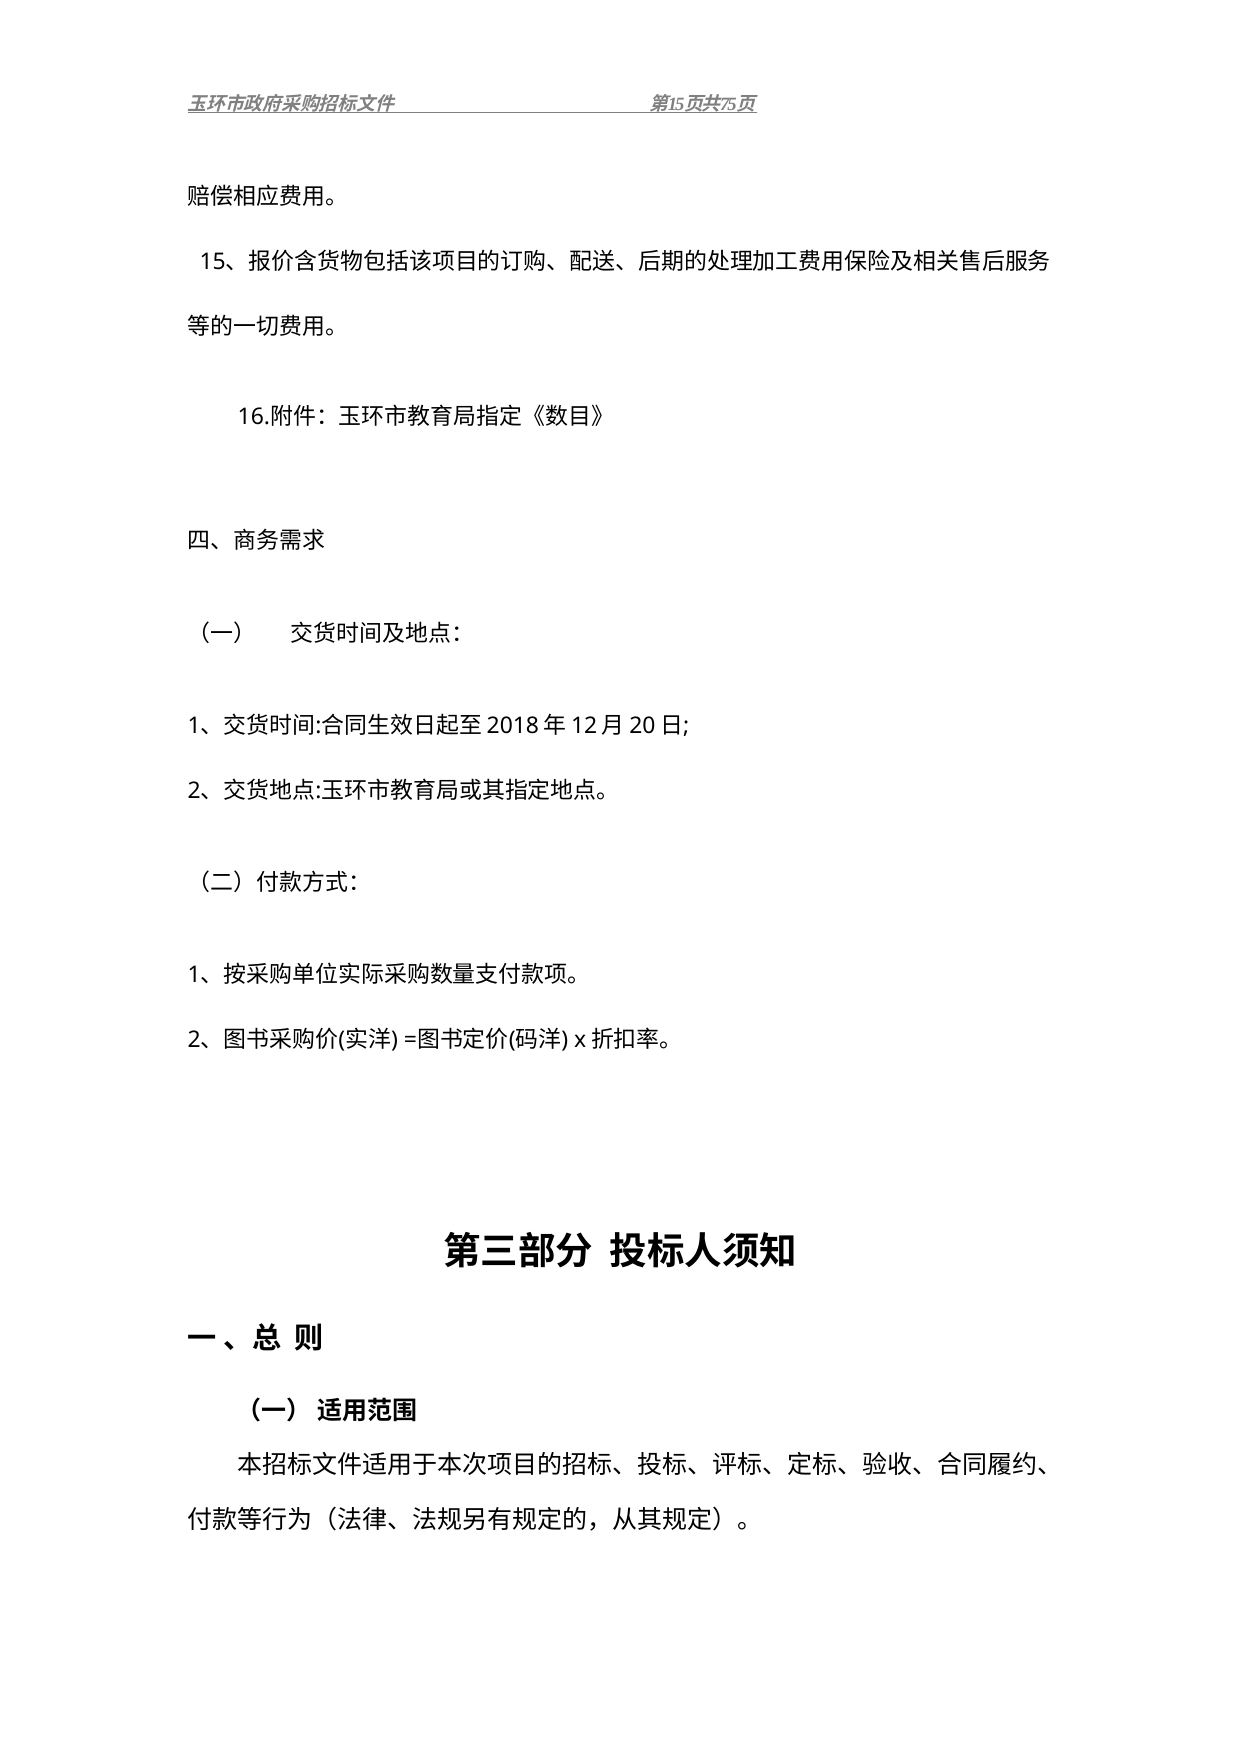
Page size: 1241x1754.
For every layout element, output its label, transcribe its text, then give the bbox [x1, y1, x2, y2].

text 一 、总 则 [187, 1314, 1053, 1357]
text 1、交货时间:合同生效日起至2018年12月20日; [187, 691, 1053, 756]
text 1、按采购单位实际采购数量支付款项。 [187, 940, 1053, 1005]
text （一） 适用范围 [187, 1390, 1053, 1427]
text 第三部分 投标人须知 [187, 1221, 1053, 1275]
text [187, 162, 1053, 357]
subtitle 四、商务需求 [187, 474, 1053, 572]
text 16.附件：玉环市教育局指定《数目》 [187, 382, 1053, 447]
text 2、图书采购价(实洋) =图书定价(码洋) x折扣率。 [187, 1005, 1053, 1070]
subtitle （二）付款方式： [187, 848, 1053, 913]
text 2、交货地点:玉环市教育局或其指定地点。 [187, 756, 1053, 821]
text 本招标文件适用于本次项目的招标、投标、评标、定标、验收、合同履约、付款等行为（法律、法规另有规定的，从其规定）。 [187, 1445, 1053, 1535]
subtitle 交货时间及地点： [187, 599, 1053, 664]
